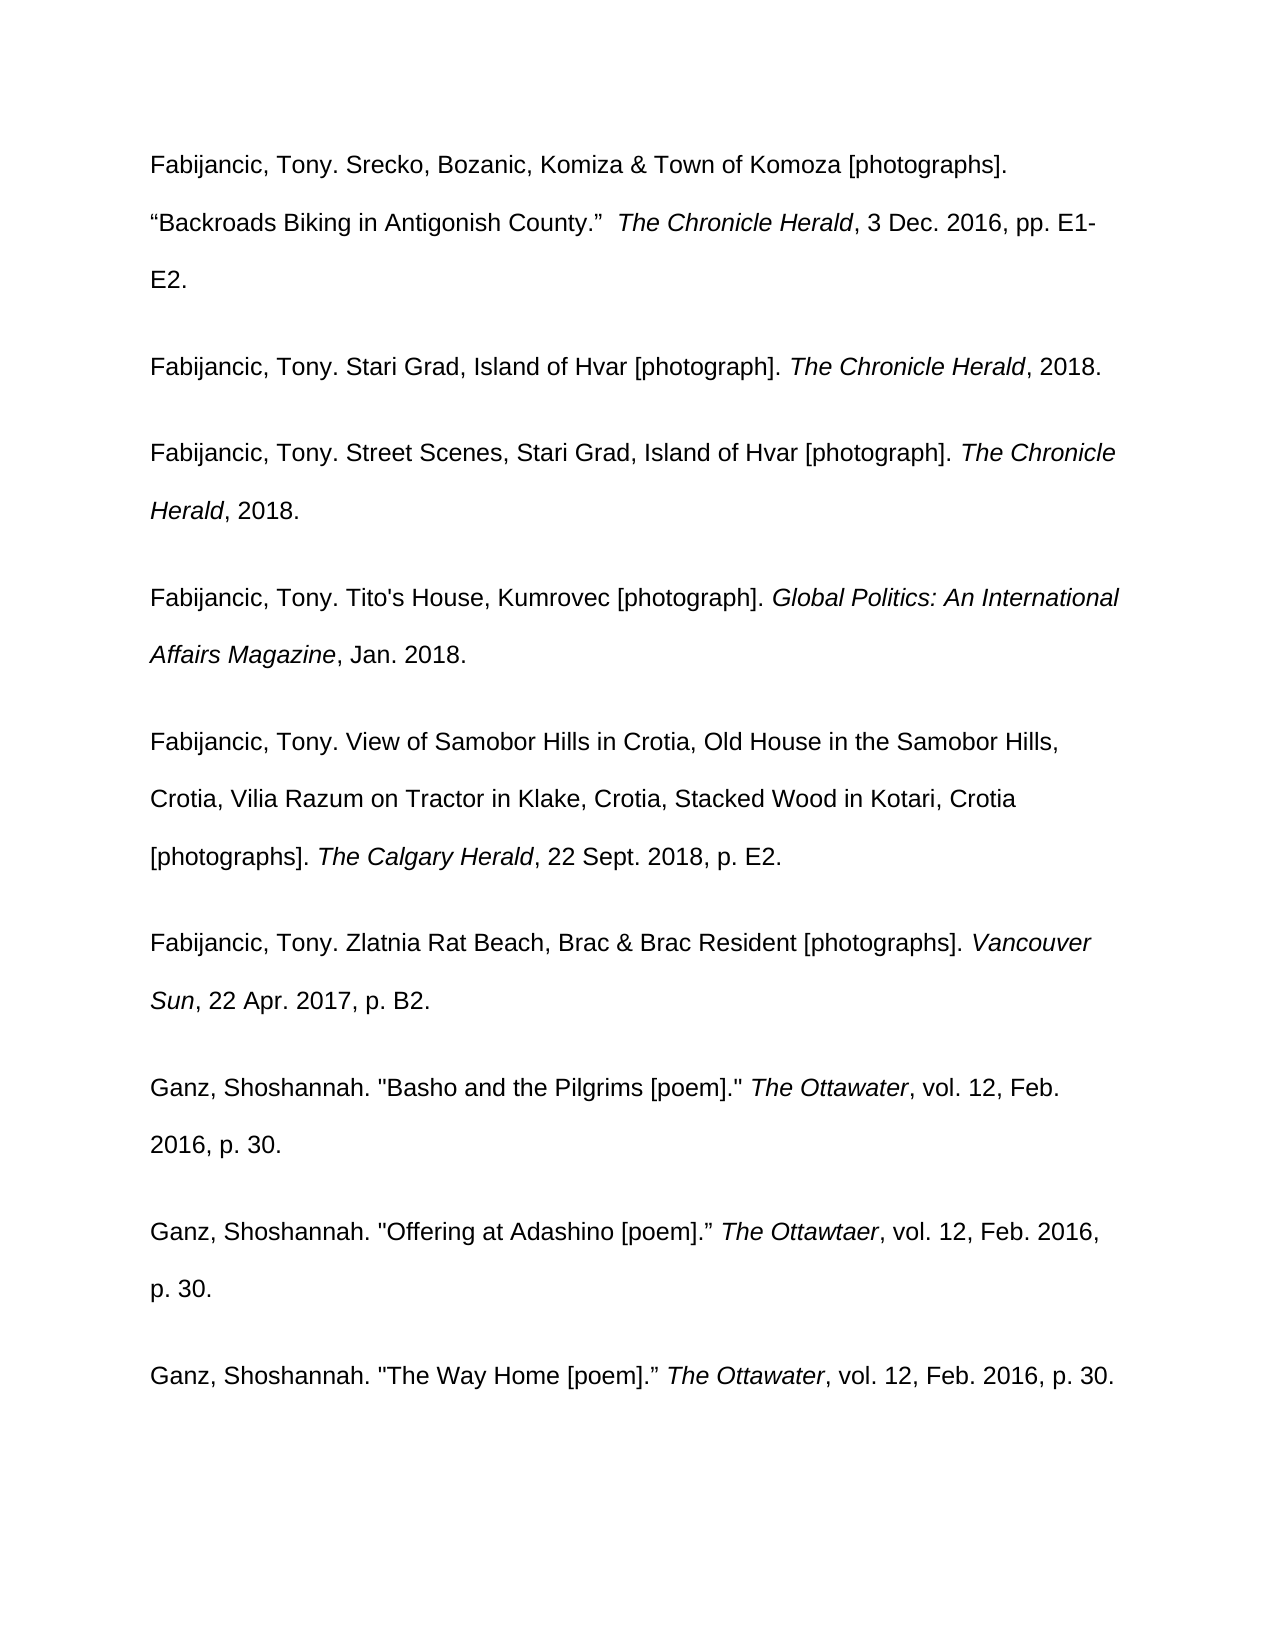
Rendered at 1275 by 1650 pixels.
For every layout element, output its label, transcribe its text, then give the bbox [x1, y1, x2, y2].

text Fabijancic, Tony. View of Samobor Hills in Crotia, Old House in the Samobor Hills, Crotia, Vilia Razum on Tractor in Klake, Crotia, Stacked Wood in Kotari, Crotia [photographs]. The Calgary Herald, 22 Sept. 2018, p. E2. [150, 727, 1125, 870]
text Ganz, Shoshannah. "Offering at Adashino [poem].” The Ottawtaer, vol. 12, Feb. 2016, p. 30. [150, 1217, 1125, 1303]
text Fabijancic, Tony. Srecko, Bozanic, Komiza & Town of Komoza [photographs]. “Backroads Biking in Antigonish County.” The Chronicle Herald, 3 Dec. 2016, pp. E1-E2. [150, 150, 1125, 294]
text Ganz, Shoshannah. "Basho and the Pilgrims [poem]." The Ottawater, vol. 12, Feb. 2016, p. 30. [150, 1072, 1125, 1159]
text Fabijancic, Tony. Tito's House, Kumrovec [photograph]. Global Politics: An International Affairs Magazine, Jan. 2018. [150, 582, 1125, 669]
text Fabijancic, Tony. Street Scenes, Stari Grad, Island of Hvar [photograph]. The Chronicle Herald, 2018. [150, 438, 1125, 524]
text Ganz, Shoshannah. "The Way Home [poem].” The Ottawater, vol. 12, Feb. 2016, p. 30. [150, 1361, 1125, 1389]
text Fabijancic, Tony. Zlatnia Rat Beach, Brac & Brac Resident [photographs]. Vancouver Sun, 22 Apr. 2017, p. B2. [150, 928, 1125, 1014]
text Fabijancic, Tony. Stari Grad, Island of Hvar [photograph]. The Chronicle Herald, 2018. [150, 352, 1125, 380]
